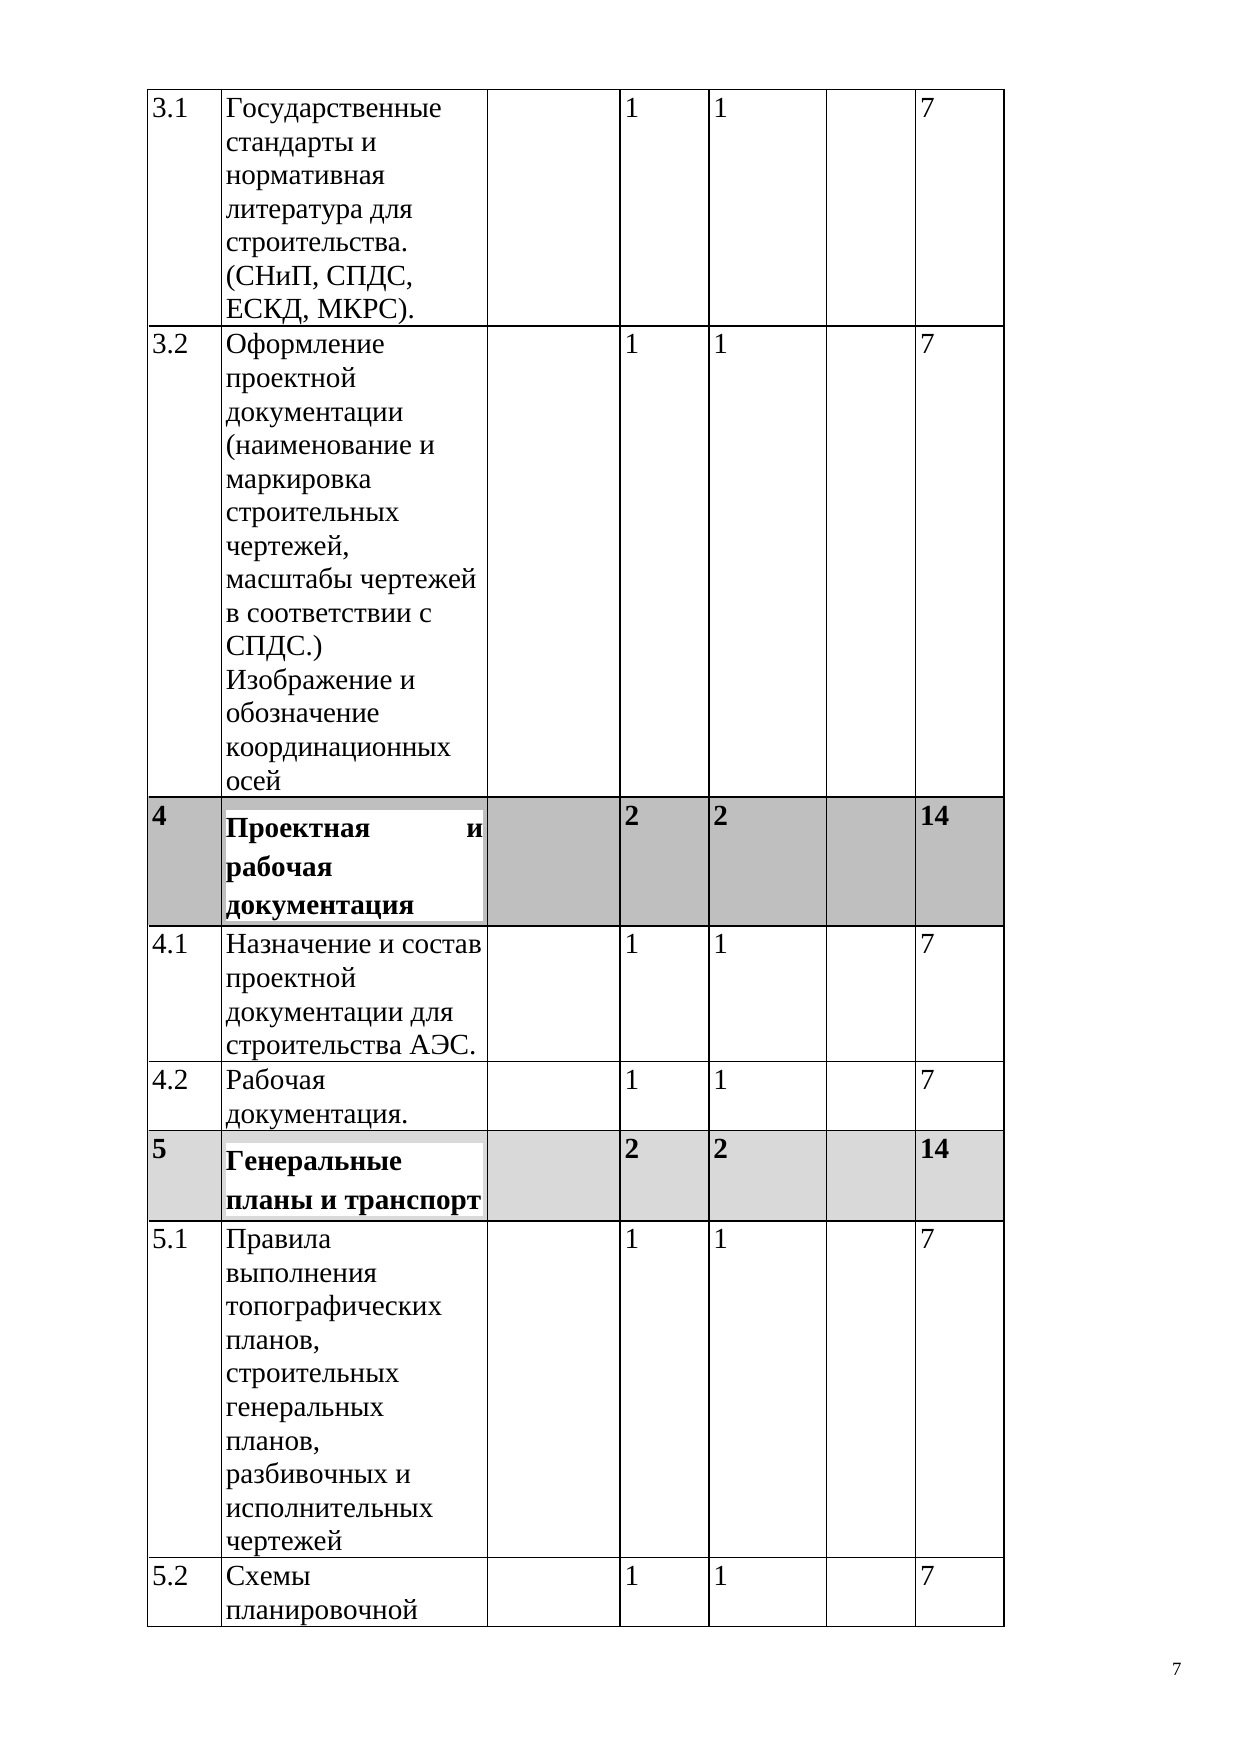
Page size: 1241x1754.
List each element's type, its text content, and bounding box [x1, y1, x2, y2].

table_cell [488, 90, 619, 325]
table_cell 2 [621, 798, 708, 925]
table_cell 4 [148, 797, 221, 925]
table_cell 7 [916, 1558, 1003, 1626]
table_cell [827, 1062, 915, 1129]
table_cell 7 [916, 1222, 1003, 1557]
table_cell Проектная и рабочая документация [222, 798, 487, 925]
table_cell 7 [916, 1062, 1003, 1129]
table_cell [827, 1131, 915, 1220]
table_cell [488, 1062, 619, 1129]
table_cell 3.1 [148, 90, 221, 325]
table_cell 1 [710, 327, 826, 796]
table_cell Назначение и состав проектной документации для строительства АЭС. [222, 927, 487, 1061]
table_cell 1 [621, 90, 708, 325]
table_cell 1 [621, 1062, 708, 1129]
table_cell 1 [710, 1062, 826, 1129]
table_cell [488, 327, 619, 796]
table_cell 3.2 [148, 326, 221, 796]
table_cell [488, 1222, 619, 1557]
table_cell [827, 327, 915, 796]
table_cell 5.2 [148, 1558, 221, 1626]
table_cell [827, 1558, 915, 1626]
table_cell 1 [710, 1222, 826, 1557]
table_cell 7 [916, 90, 1003, 325]
table_cell 7 [916, 927, 1003, 1061]
table_cell [827, 90, 915, 325]
table_cell [827, 927, 915, 1061]
table_cell [488, 927, 619, 1061]
table_cell 2 [710, 798, 826, 925]
table_cell Оформление проектной документации (наименование и маркировка строительных чертежей, масштабы чертежей в соответствии с СПДС.) Изображение и обозначение координационных осей [222, 327, 487, 796]
table_cell 5.1 [148, 1221, 221, 1557]
table_cell [488, 798, 619, 925]
table_cell [827, 798, 915, 925]
table_cell [827, 1222, 915, 1557]
table_cell Рабочая документация. [222, 1062, 487, 1129]
table_cell 2 [710, 1131, 826, 1220]
table_cell 1 [621, 927, 708, 1061]
table_cell 14 [916, 1131, 1003, 1220]
table_cell 1 [710, 1558, 826, 1626]
table_cell Правила выполнения топографических планов, строительных генеральных планов, разбивочных и исполнительных чертежей [222, 1222, 487, 1557]
table_cell 7 [916, 327, 1003, 796]
table_cell 2 [621, 1131, 708, 1220]
table_cell 14 [916, 798, 1003, 925]
table_cell [488, 1558, 619, 1626]
table_cell 5 [148, 1131, 221, 1220]
table_cell Государственные стандарты и нормативная литература для строительства. (СНиП, СПДС, ЕСКД, МКРС). [222, 90, 487, 325]
table_cell 1 [710, 927, 826, 1061]
table_cell 1 [621, 1558, 708, 1626]
table_cell Генеральные планы и транспорт [222, 1131, 487, 1220]
table_cell 1 [621, 327, 708, 796]
table_cell 1 [621, 1222, 708, 1557]
table_cell 4.2 [148, 1062, 221, 1129]
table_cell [222, 1558, 487, 1626]
table_cell 1 [710, 90, 826, 325]
table_cell 4.1 [148, 926, 221, 1061]
table_cell [488, 1131, 619, 1220]
